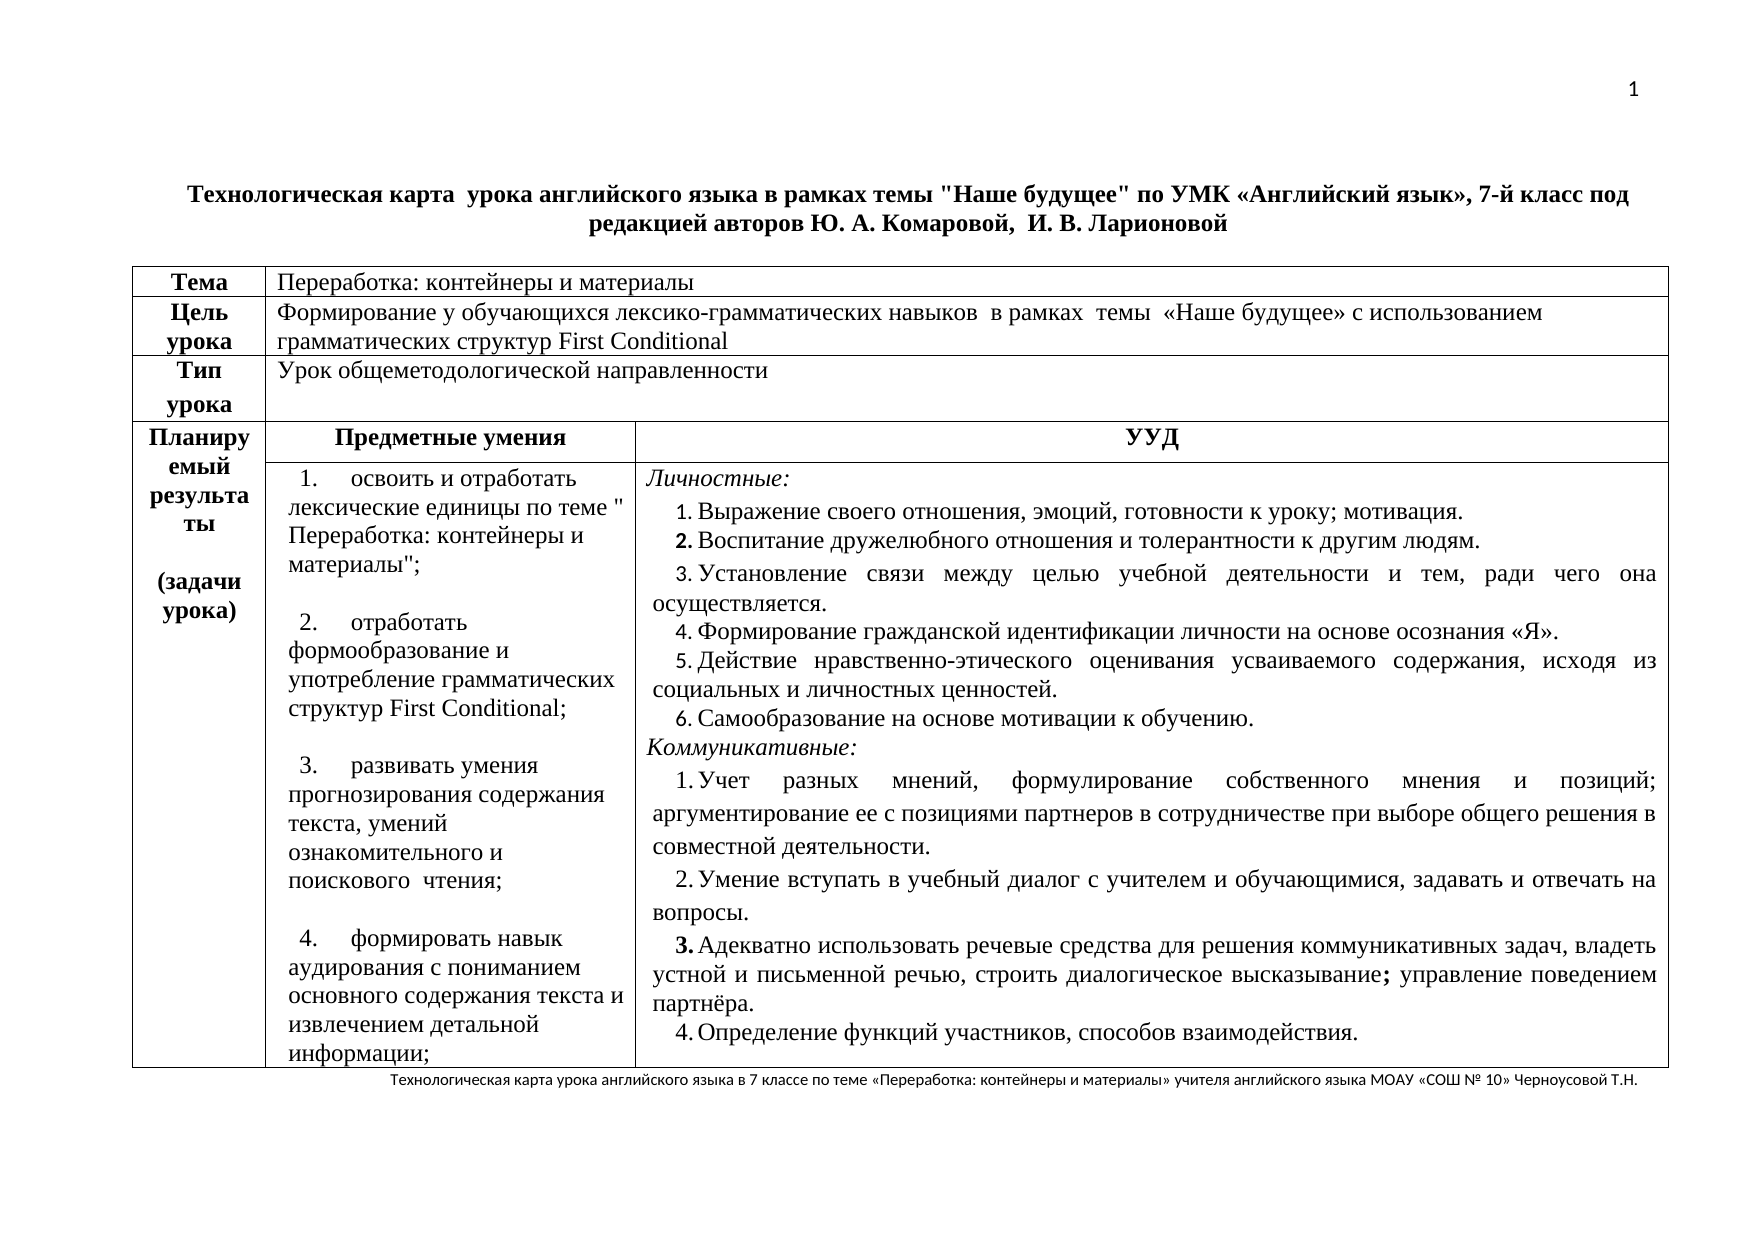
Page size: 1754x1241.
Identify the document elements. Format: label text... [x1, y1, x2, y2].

table_cell Цель урока [133, 297, 265, 354]
table_cell Предметные умения [266, 422, 635, 462]
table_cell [636, 463, 1668, 1067]
table_header Переработка: контейнеры и материалы [266, 267, 1668, 296]
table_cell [266, 463, 635, 1067]
table_cell Планируемый результаты (задачи урока) [133, 422, 265, 1067]
table_cell Урок общеметодологической направленности [266, 356, 1668, 421]
table_cell УУД [636, 422, 1668, 462]
text Технологическая карта урока английского языка в рамках темы "Наше будущее" по УМК «Английский язык», 7-й класс под редакцией авторов Ю. А. Комаровой, И. В. Ларионовой [177, 179, 1639, 237]
table_cell Формирование у обучающихся лексико-грамматических навыков в рамках темы «Наше будущее» с использованием грамматических структур First Conditional [266, 297, 1668, 354]
table_cell Тип урока [133, 356, 265, 421]
table_header Тема [133, 267, 265, 296]
